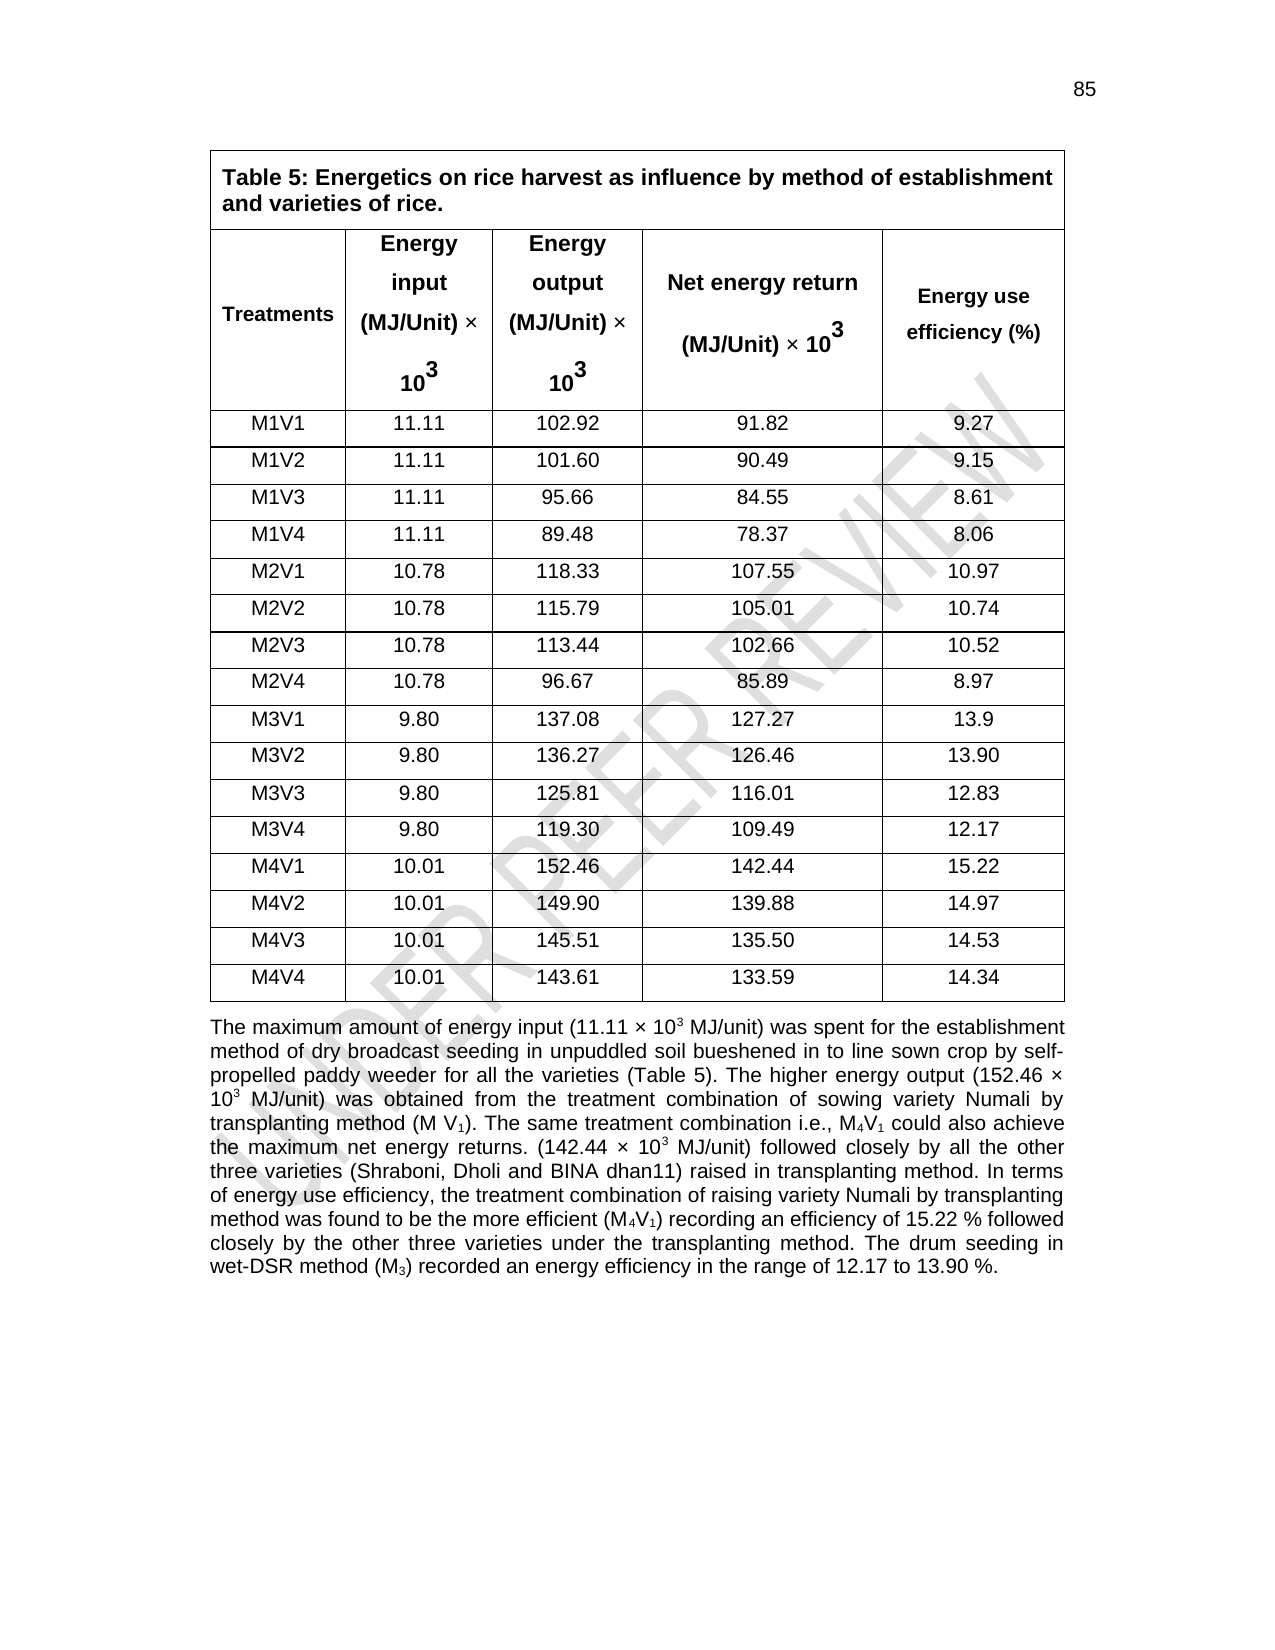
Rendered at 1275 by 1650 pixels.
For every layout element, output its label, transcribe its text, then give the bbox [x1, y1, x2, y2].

table_cell 9.80 [346, 743, 492, 779]
table_cell M4V4 [211, 965, 345, 1001]
table_cell 95.66 [493, 485, 642, 520]
table_cell 142.44 [643, 854, 882, 890]
table_cell Energy use efficiency (%) [883, 230, 1064, 409]
table_cell 12.17 [883, 817, 1064, 853]
table_cell 9.15 [883, 448, 1064, 483]
table_cell 13.90 [883, 743, 1064, 779]
table_cell 125.81 [493, 780, 642, 816]
table_cell 13.9 [883, 706, 1064, 742]
table_cell 9.80 [346, 780, 492, 816]
table_cell 152.46 [493, 854, 642, 890]
table_cell M2V1 [211, 559, 345, 594]
table_cell 116.01 [643, 780, 882, 816]
table_cell 14.97 [883, 891, 1064, 927]
table_cell 8.61 [883, 485, 1064, 520]
table_cell 90.49 [643, 448, 882, 483]
table_cell M2V4 [211, 669, 345, 705]
table_cell M3V1 [211, 706, 345, 742]
table_cell Net energy return (MJ/Unit) × 103 [643, 230, 882, 409]
table_cell 102.66 [643, 633, 882, 668]
table_cell 139.88 [643, 891, 882, 927]
table_cell 10.01 [346, 928, 492, 964]
table_cell M1V1 [211, 411, 345, 446]
table_cell 126.46 [643, 743, 882, 779]
table_cell 8.97 [883, 669, 1064, 705]
table_cell M4V1 [211, 854, 345, 890]
table_cell 15.22 [883, 854, 1064, 890]
table_cell 10.74 [883, 595, 1064, 631]
table_header Table 5: Energetics on rice harvest as influence by method of establishment and varieties of rice. [211, 151, 1064, 229]
table_cell 118.33 [493, 559, 642, 594]
table_cell 10.01 [346, 854, 492, 890]
table_cell M1V2 [211, 448, 345, 483]
table_cell 14.34 [883, 965, 1064, 1001]
table_cell 105.01 [643, 595, 882, 631]
table_cell 9.80 [346, 817, 492, 853]
table_cell 136.27 [493, 743, 642, 779]
table_cell 14.53 [883, 928, 1064, 964]
table_cell 89.48 [493, 521, 642, 557]
table_cell 12.83 [883, 780, 1064, 816]
table_cell 10.78 [346, 633, 492, 668]
table_cell 10.78 [346, 669, 492, 705]
table_cell M2V2 [211, 595, 345, 631]
table_cell 11.11 [346, 485, 492, 520]
table_cell 119.30 [493, 817, 642, 853]
table_cell Treatments [211, 230, 345, 409]
table_cell 115.79 [493, 595, 642, 631]
table_cell Energy output (MJ/Unit) × 103 [493, 230, 642, 409]
table_cell 10.78 [346, 595, 492, 631]
table_cell 137.08 [493, 706, 642, 742]
table_cell 107.55 [643, 559, 882, 594]
table_cell 96.67 [493, 669, 642, 705]
table_cell 10.01 [346, 891, 492, 927]
table_cell 84.55 [643, 485, 882, 520]
table_cell 11.11 [346, 411, 492, 446]
table_cell 133.59 [643, 965, 882, 1001]
table_cell M4V2 [211, 891, 345, 927]
table_cell 113.44 [493, 633, 642, 668]
table_cell 85.89 [643, 669, 882, 705]
table_cell 8.06 [883, 521, 1064, 557]
table_cell 10.01 [346, 965, 492, 1001]
table_cell 149.90 [493, 891, 642, 927]
table_cell 135.50 [643, 928, 882, 964]
text The maximum amount of energy input (11.11 × 103 MJ/unit) was spent for the establishment method of dry broadcast seeding in unpuddled soil bueshened in to line sown crop by self-propelled paddy weeder for all the varieties (Table 5). The higher energy output (152.46 × 103 MJ/unit) was obtained from the treatment combination of sowing variety Numali by transplanting method (M V1). The same treatment combination i.e., M4V1 could also achieve the maximum net energy returns. (142.44 × 103 MJ/unit) followed closely by all the other three varieties (Shraboni, Dholi and BINA dhan11) raised in transplanting method. In terms of energy use efficiency, the treatment combination of raising variety Numali by transplanting method was found to be the more efficient (M4V1) recording an efficiency of 15.22 % followed closely by the other three varieties under the transplanting method. The drum seeding in wet-DSR method (M3) recorded an energy efficiency in the range of 12.17 to 13.90 %. [210, 1015, 1065, 1278]
table_cell M3V3 [211, 780, 345, 816]
table_cell 9.27 [883, 411, 1064, 446]
table_cell 102.92 [493, 411, 642, 446]
table_cell 143.61 [493, 965, 642, 1001]
table_cell 127.27 [643, 706, 882, 742]
table_cell M1V3 [211, 485, 345, 520]
table_cell 11.11 [346, 448, 492, 483]
table_cell 9.80 [346, 706, 492, 742]
table_cell 145.51 [493, 928, 642, 964]
table_cell M2V3 [211, 633, 345, 668]
table_cell 10.78 [346, 559, 492, 594]
table_cell 91.82 [643, 411, 882, 446]
table_cell 78.37 [643, 521, 882, 557]
table_cell M1V4 [211, 521, 345, 557]
table_cell 10.52 [883, 633, 1064, 668]
table_cell 101.60 [493, 448, 642, 483]
table_cell 10.97 [883, 559, 1064, 594]
table_cell M4V3 [211, 928, 345, 964]
table_cell 11.11 [346, 521, 492, 557]
table_cell 109.49 [643, 817, 882, 853]
table_cell Energy input (MJ/Unit) × 103 [346, 230, 492, 409]
table_cell M3V4 [211, 817, 345, 853]
table_cell M3V2 [211, 743, 345, 779]
